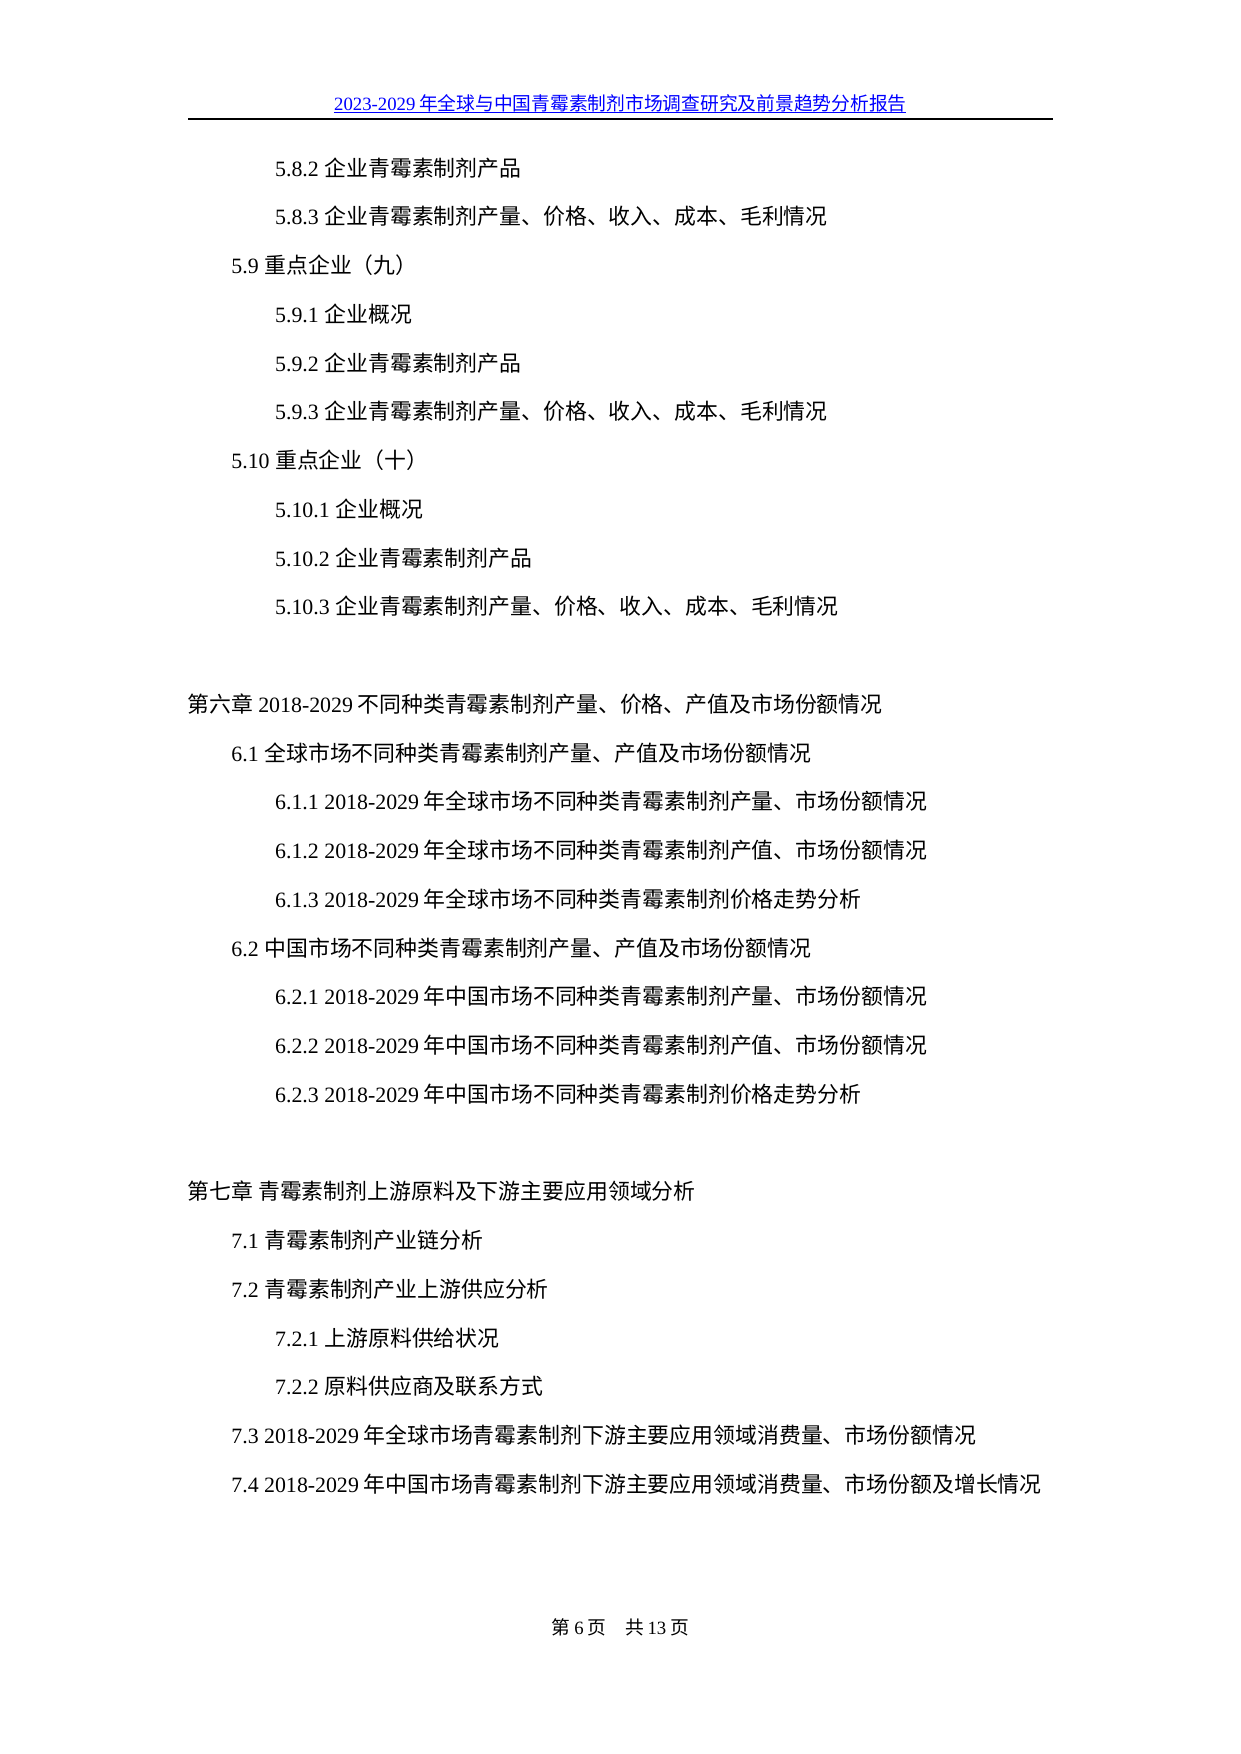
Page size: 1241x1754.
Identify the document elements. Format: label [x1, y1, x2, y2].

text [187, 150, 1053, 1499]
